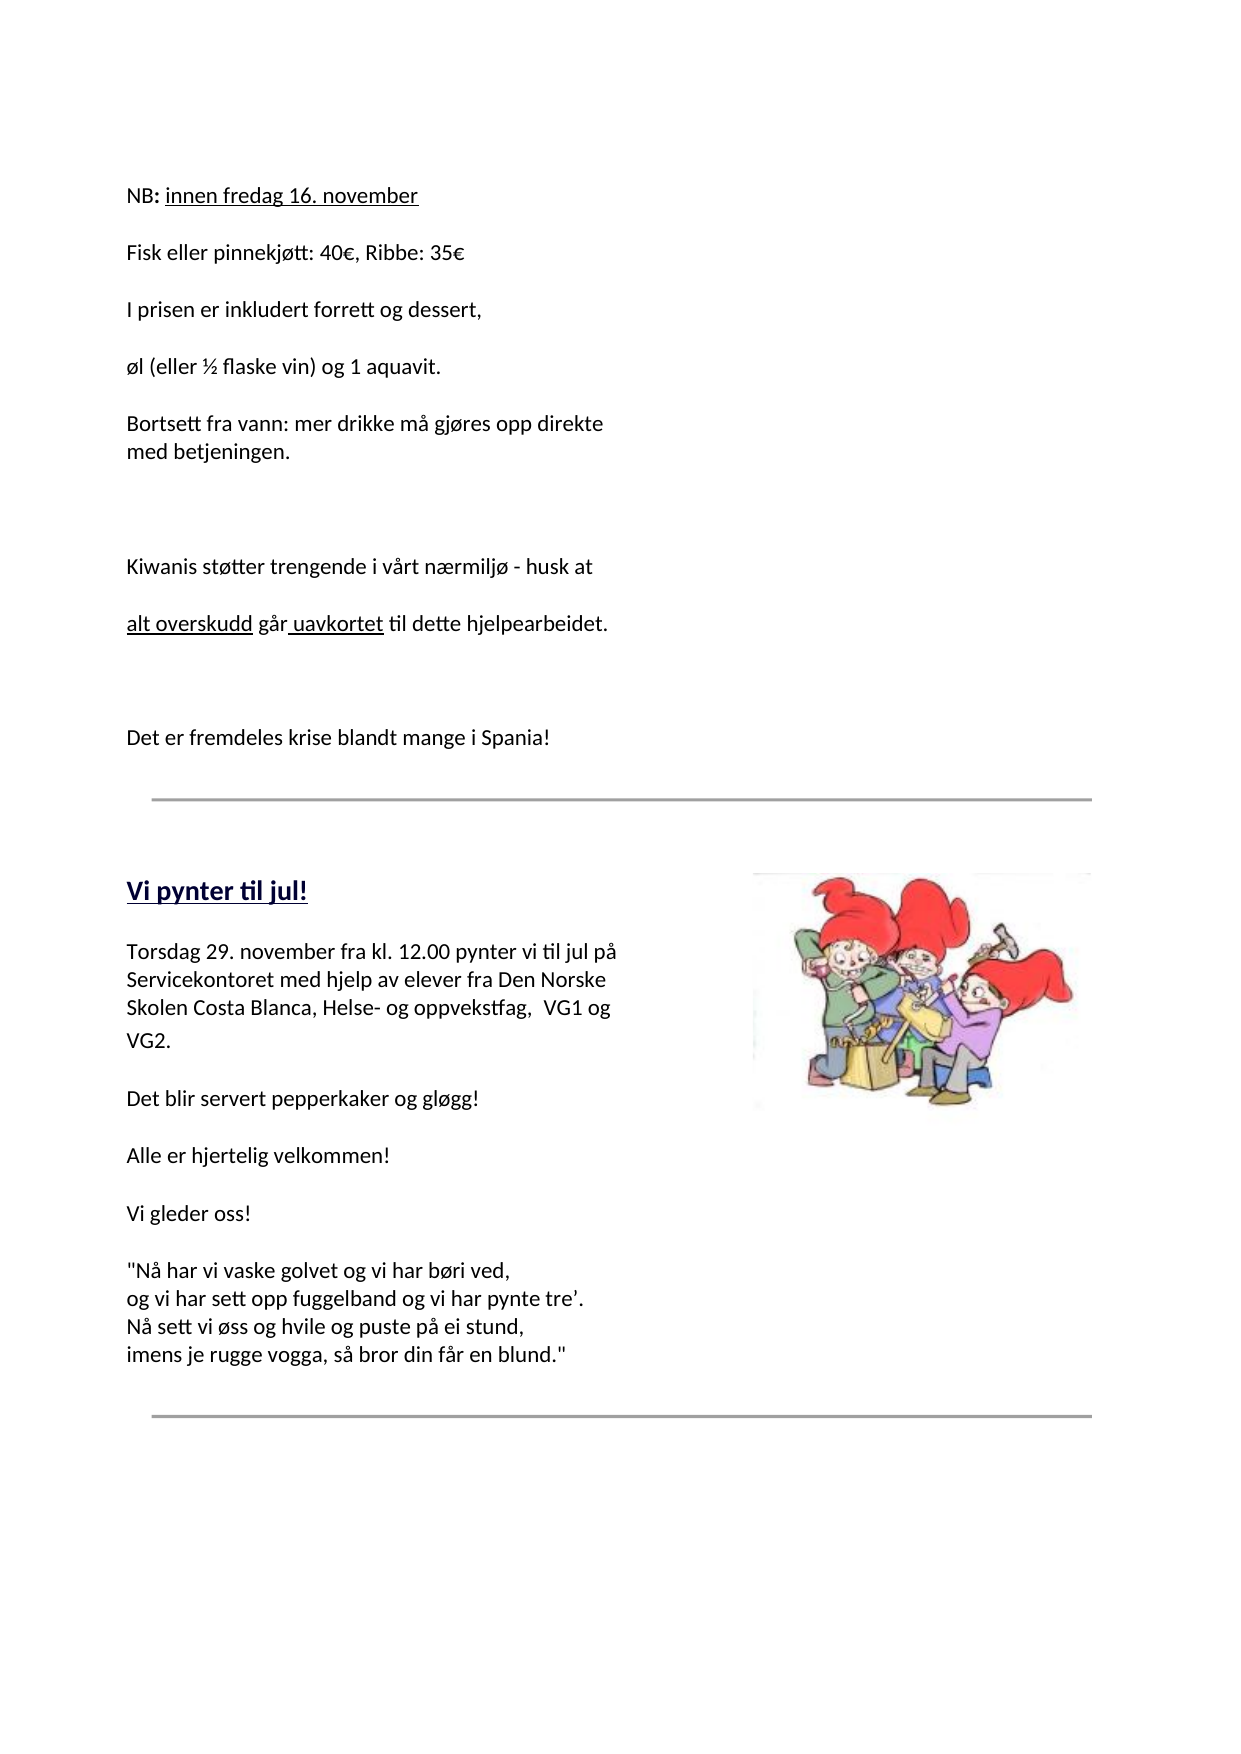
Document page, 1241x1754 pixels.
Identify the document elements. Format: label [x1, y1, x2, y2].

table_cell [70, 150, 1170, 1491]
picture [752, 873, 1113, 1161]
